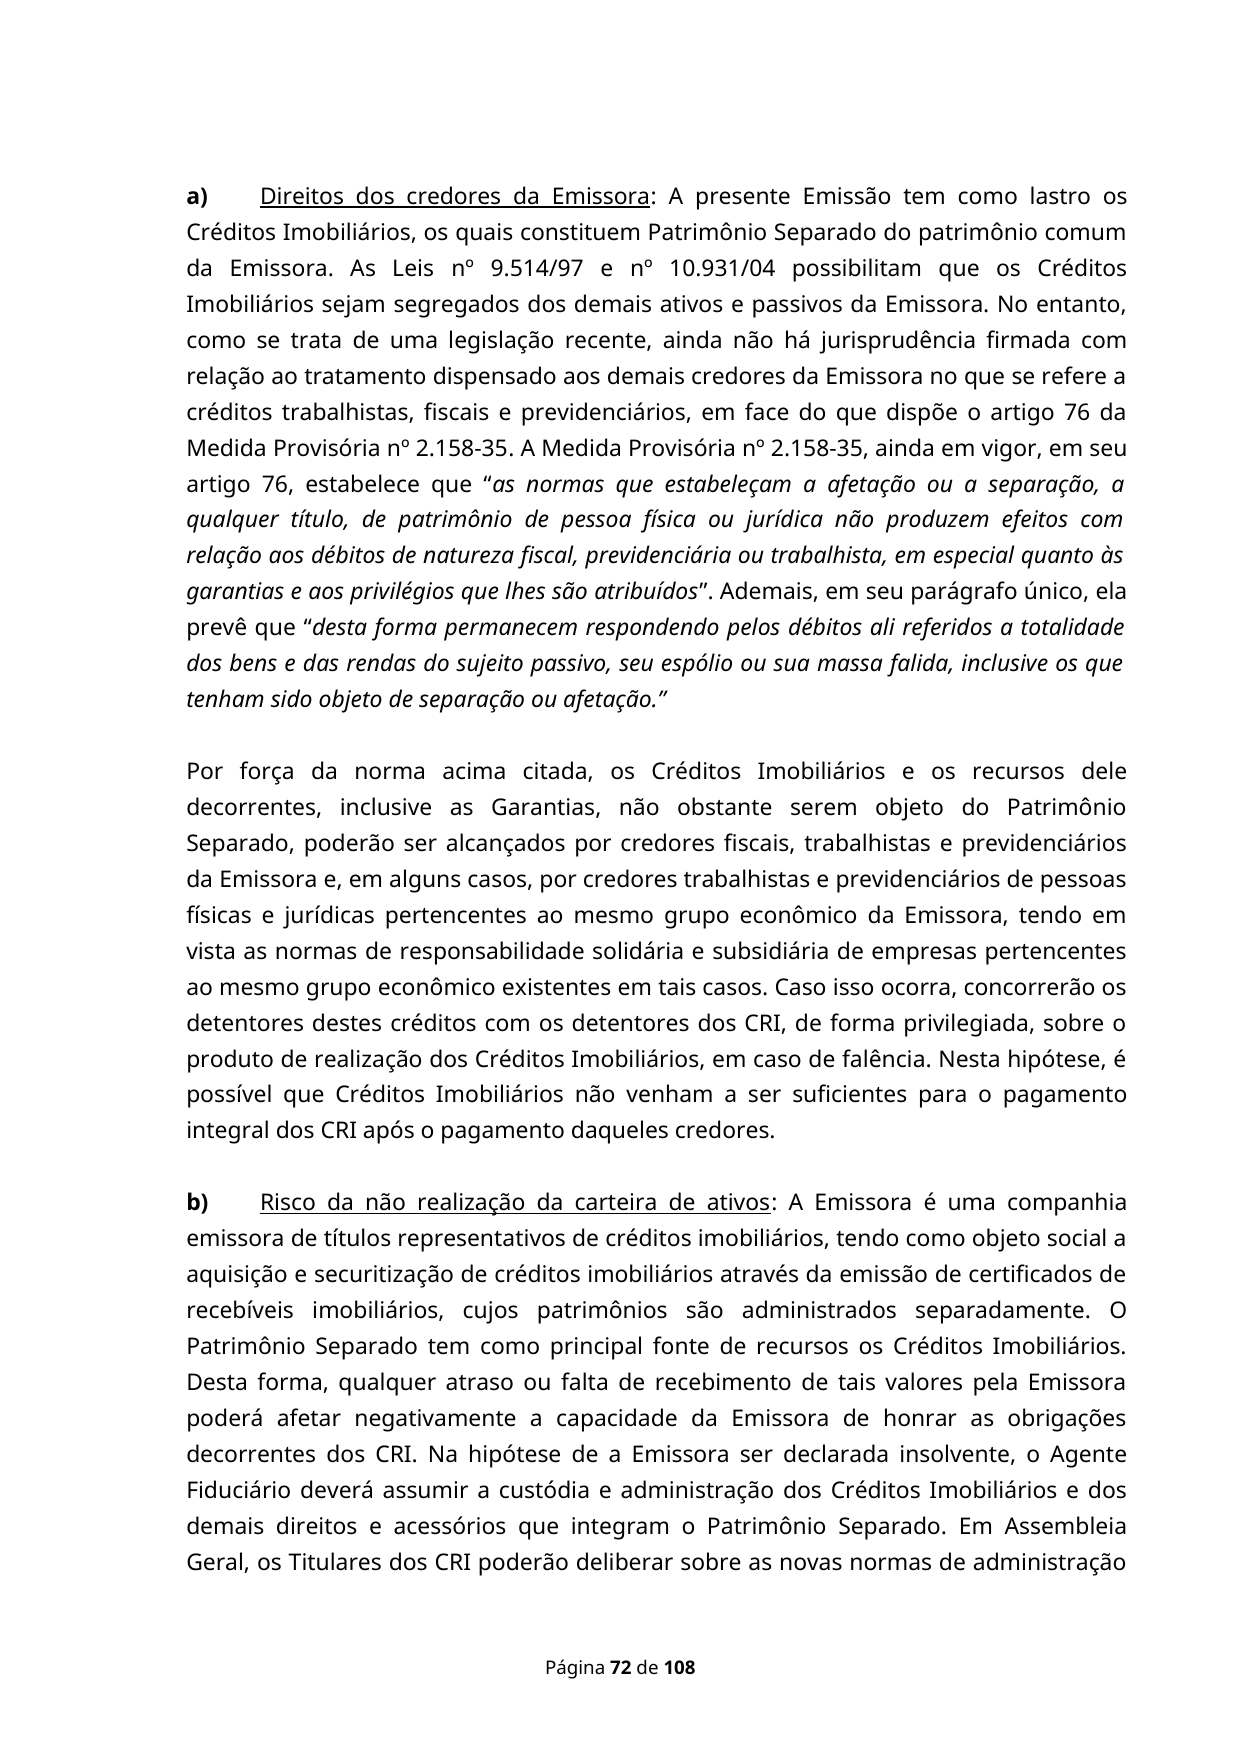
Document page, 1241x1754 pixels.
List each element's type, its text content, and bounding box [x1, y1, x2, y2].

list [186, 1186, 1128, 1577]
list Direitos dos credores da Emissora: A presente Emissão tem como lastro os Créditos Imobiliários, os quais constituem Patrimônio Separado do patrimônio comum da Emissora. As Leis nº 9.514/97 e nº 10.931/04 possibilitam que os Créditos Imobiliários sejam segregados dos demais ativos e passivos da Emissora. No entanto, como se trata de uma legislação recente, ainda não há jurisprudência firmada com relação ao tratamento dispensado aos demais credores da Emissora no que se refere a créditos trabalhistas, fiscais e previdenciários, em face do que dispõe o artigo 76 da Medida Provisória nº 2.158-35. A Medida Provisória nº 2.158-35, ainda em vigor, em seu artigo 76, estabelece que “as normas que estabeleçam a afetação ou a separação, a qualquer título, de patrimônio de pessoa física ou jurídica não produzem efeitos com relação aos débitos de natureza fiscal, previdenciária ou trabalhista, em especial quanto às garantias e aos privilégios que lhes são atribuídos”. Ademais, em seu parágrafo único, ela prevê que “desta forma permanecem respondendo pelos débitos ali referidos a totalidade dos bens e das rendas do sujeito passivo, seu espólio ou sua massa falida, inclusive os que tenham sido objeto de separação ou afetação.” [186, 180, 1128, 714]
text Por força da norma acima citada, os Créditos Imobiliários e os recursos dele decorrentes, inclusive as Garantias, não obstante serem objeto do Patrimônio Separado, poderão ser alcançados por credores fiscais, trabalhistas e previdenciários da Emissora e, em alguns casos, por credores trabalhistas e previdenciários de pessoas físicas e jurídicas pertencentes ao mesmo grupo econômico da Emissora, tendo em vista as normas de responsabilidade solidária e subsidiária de empresas pertencentes ao mesmo grupo econômico existentes em tais casos. Caso isso ocorra, concorrerão os detentores destes créditos com os detentores dos CRI, de forma privilegiada, sobre o produto de realização dos Créditos Imobiliários, em caso de falência. Nesta hipótese, é possível que Créditos Imobiliários não venham a ser suficientes para o pagamento integral dos CRI após o pagamento daqueles credores. [186, 755, 1128, 1146]
